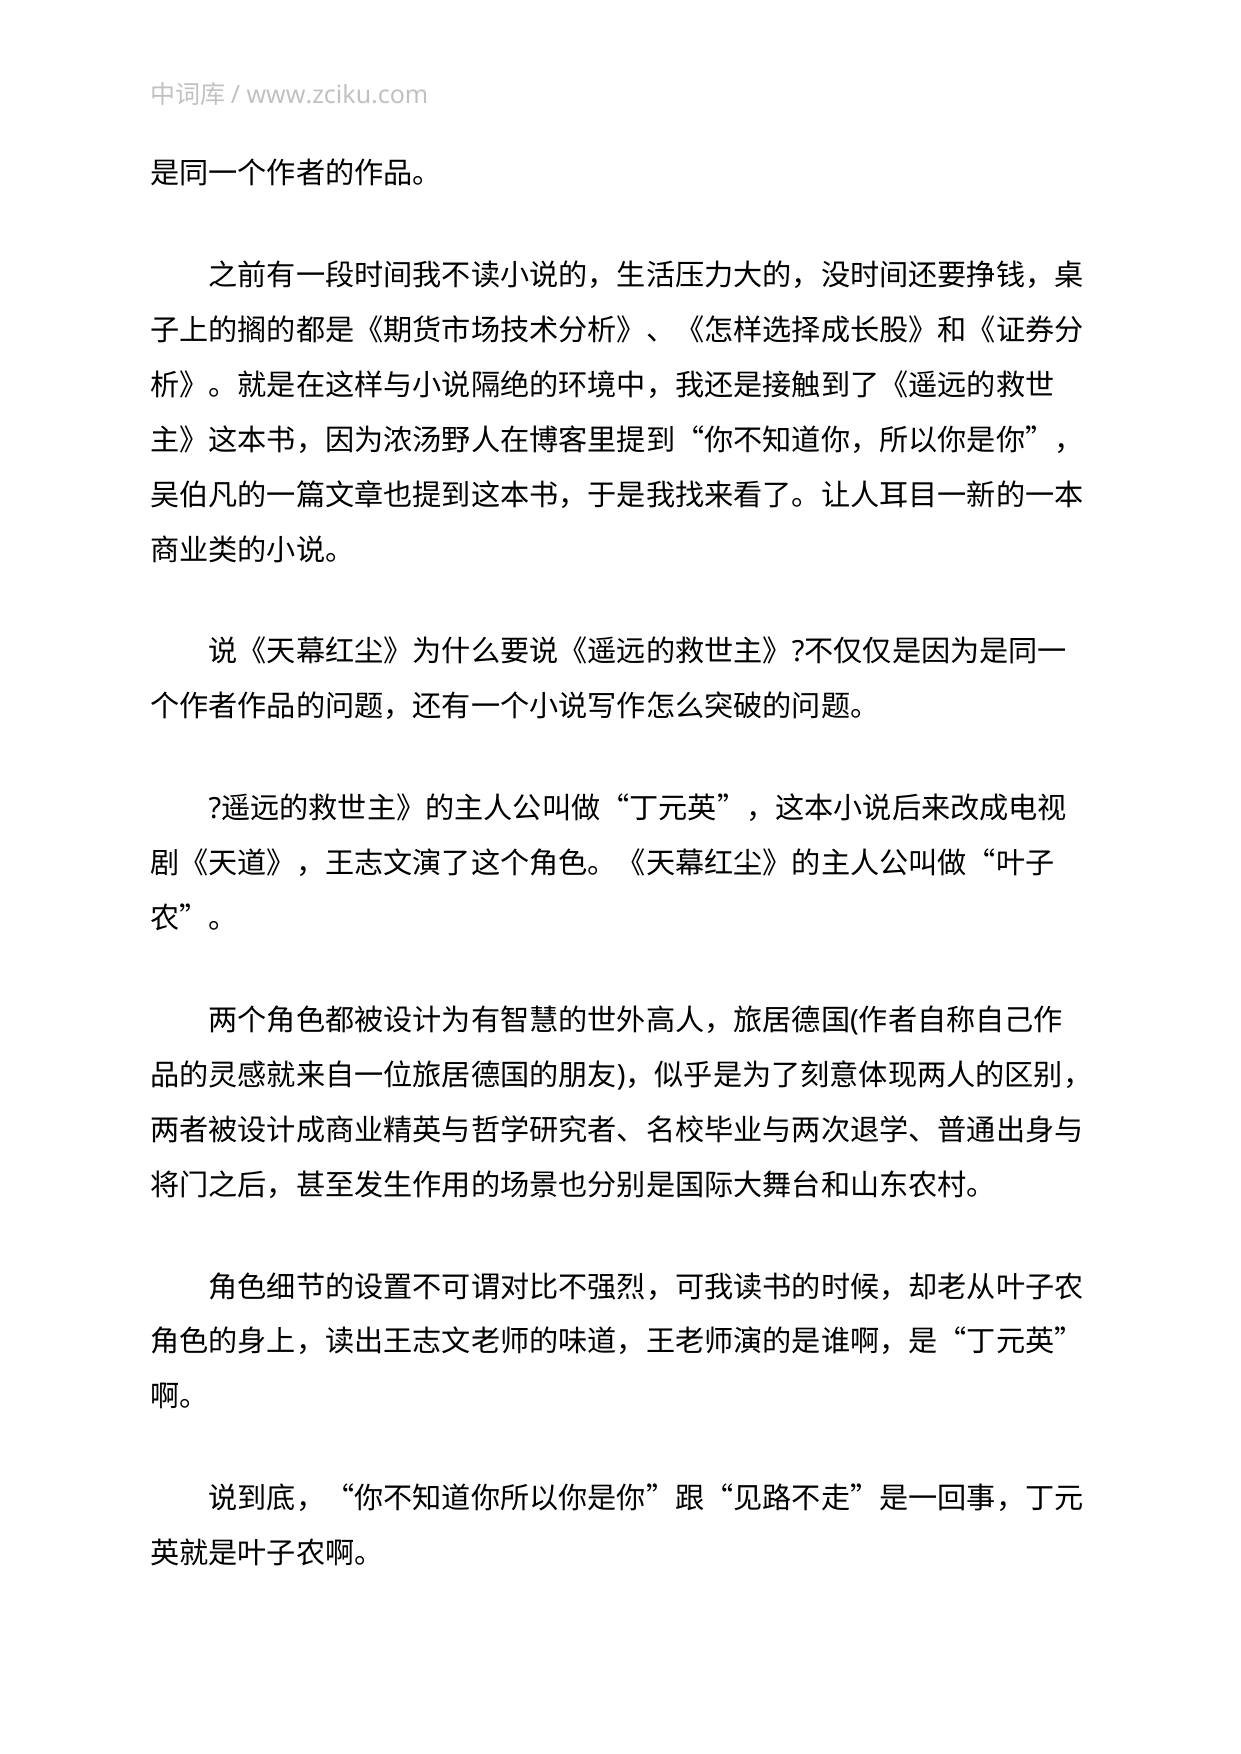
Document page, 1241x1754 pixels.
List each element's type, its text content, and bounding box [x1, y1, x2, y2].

text 角色细节的设置不可谓对比不强烈，可我读书的时候，却老从叶子农角色的身上，读出王志文老师的味道，王老师演的是谁啊，是“丁元英”啊。 [150, 1263, 1090, 1415]
text 说到底，“你不知道你所以你是你”跟“见路不走”是一回事，丁元英就是叶子农啊。 [150, 1475, 1090, 1572]
text 两个角色都被设计为有智慧的世外高人，旅居德国(作者自称自己作品的灵感就来自一位旅居德国的朋友)，似乎是为了刻意体现两人的区别，两者被设计成商业精英与哲学研究者、名校毕业与两次退学、普通出身与将门之后，甚至发生作用的场景也分别是国际大舞台和山东农村。 [150, 996, 1090, 1204]
text ?遥远的救世主》的主人公叫做“丁元英”，这本小说后来改成电视剧《天道》，王志文演了这个角色。《天幕红尘》的主人公叫做“叶子农”。 [150, 785, 1090, 937]
text 说《天幕红尘》为什么要说《遥远的救世主》?不仅仅是因为是同一个作者作品的问题，还有一个小说写作怎么突破的问题。 [150, 628, 1090, 725]
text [150, 150, 1090, 192]
text 之前有一段时间我不读小说的，生活压力大的，没时间还要挣钱，桌子上的搁的都是《期货市场技术分析》、《怎样选择成长股》和《证券分析》。就是在这样与小说隔绝的环境中，我还是接触到了《遥远的救世主》这本书，因为浓汤野人在博客里提到“你不知道你，所以你是你”，吴伯凡的一篇文章也提到这本书，于是我找来看了。让人耳目一新的一本商业类的小说。 [150, 252, 1090, 568]
